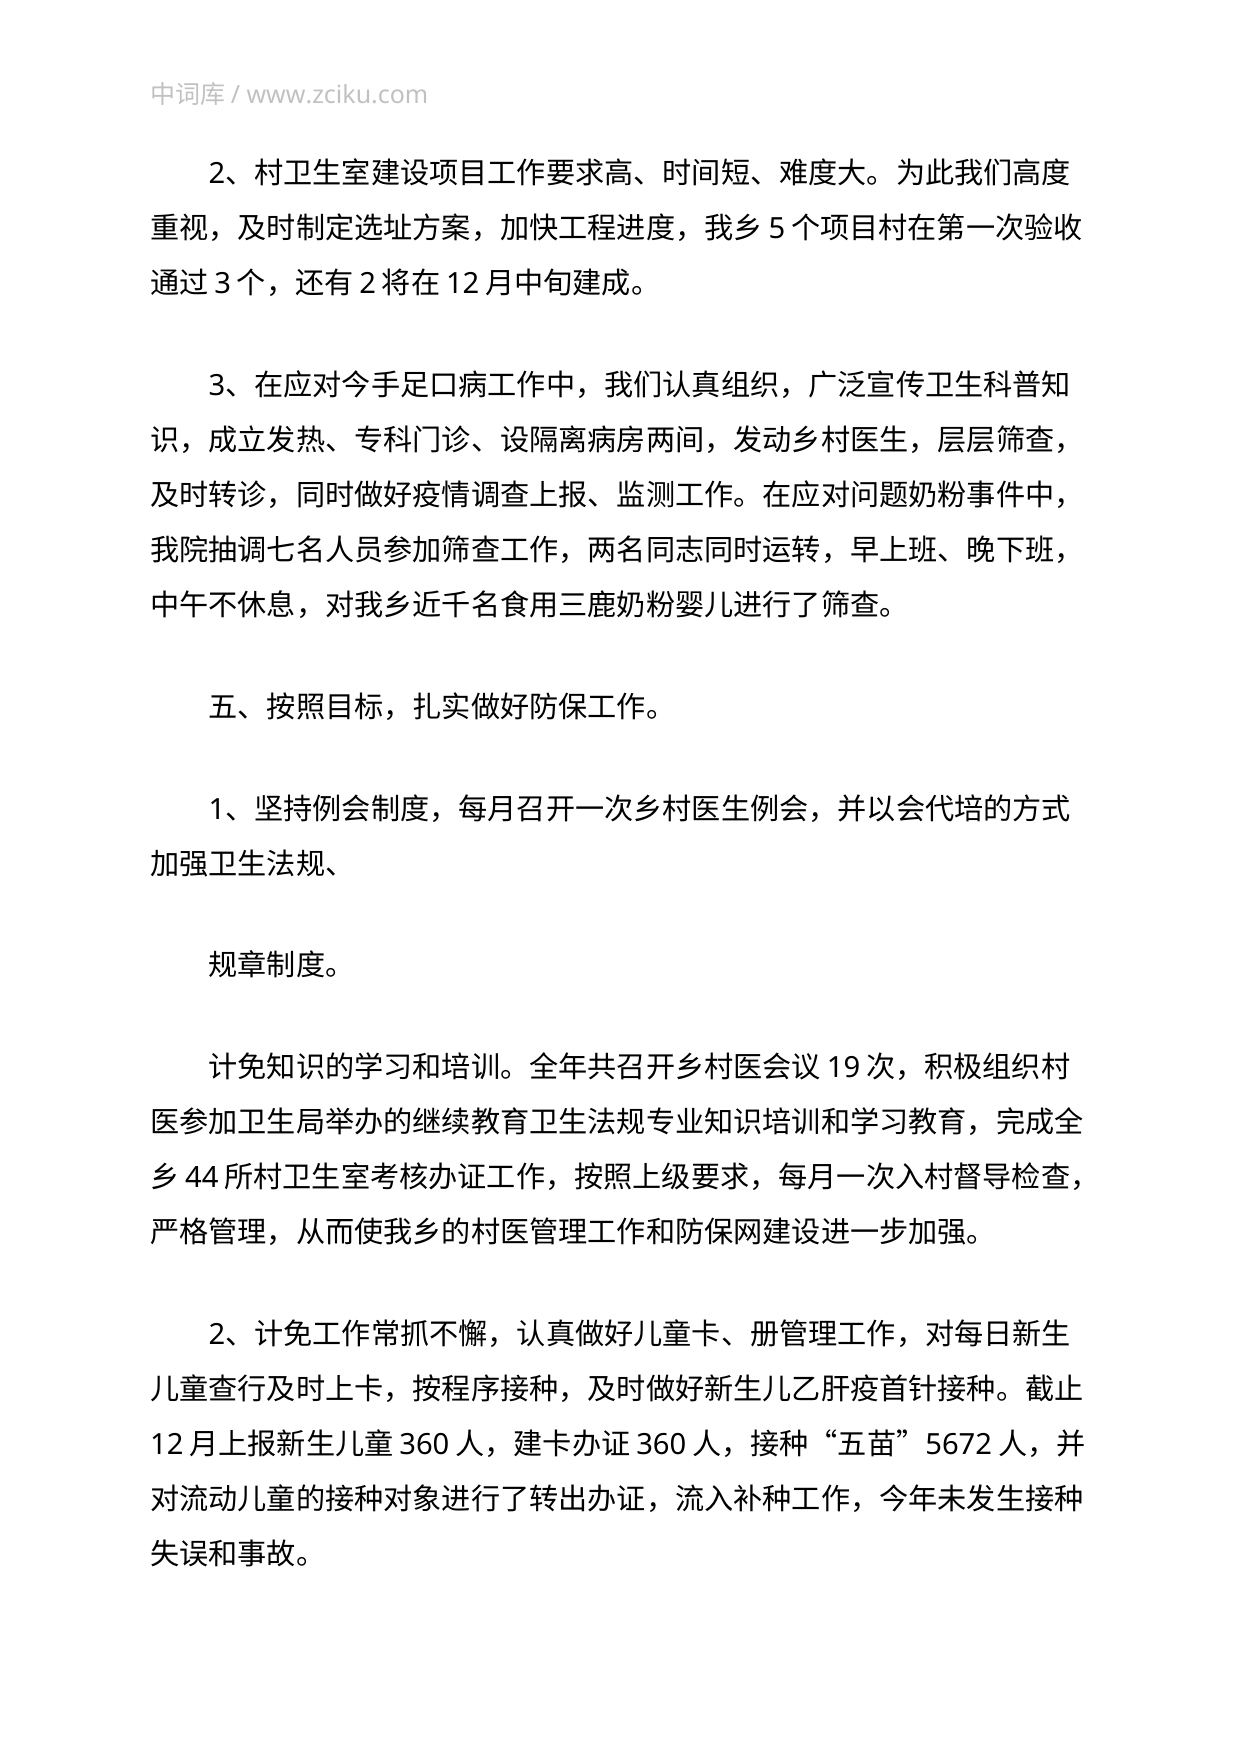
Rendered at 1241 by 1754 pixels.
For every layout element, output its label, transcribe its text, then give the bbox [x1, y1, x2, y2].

text 2、计免工作常抓不懈，认真做好儿童卡、册管理工作，对每日新生儿童查行及时上卡，按程序接种，及时做好新生儿乙肝疫首针接种。截止12月上报新生儿童360人，建卡办证360人，接种“五苗”5672人，并对流动儿童的接种对象进行了转出办证，流入补种工作，今年未发生接种失误和事故。 [150, 1310, 1090, 1572]
text 3、在应对今手足口病工作中，我们认真组织，广泛宣传卫生科普知识，成立发热、专科门诊、设隔离病房两间，发动乡村医生，层层筛查，及时转诊，同时做好疫情调查上报、监测工作。在应对问题奶粉事件中，我院抽调七名人员参加筛查工作，两名同志同时运转，早上班、晚下班，中午不休息，对我乡近千名食用三鹿奶粉婴儿进行了筛查。 [150, 362, 1090, 624]
text 2、村卫生室建设项目工作要求高、时间短、难度大。为此我们高度重视，及时制定选址方案，加快工程进度，我乡5个项目村在第一次验收通过3个，还有2将在12月中旬建成。 [150, 150, 1090, 302]
text 五、按照目标，扎实做好防保工作。 [150, 683, 1090, 726]
text 规章制度。 [150, 942, 1090, 984]
text 1、坚持例会制度，每月召开一次乡村医生例会，并以会代培的方式加强卫生法规、 [150, 785, 1090, 882]
text 计免知识的学习和培训。全年共召开乡村医会议19次，积极组织村医参加卫生局举办的继续教育卫生法规专业知识培训和学习教育，完成全乡44所村卫生室考核办证工作，按照上级要求，每月一次入村督导检查，严格管理，从而使我乡的村医管理工作和防保网建设进一步加强。 [150, 1044, 1090, 1251]
